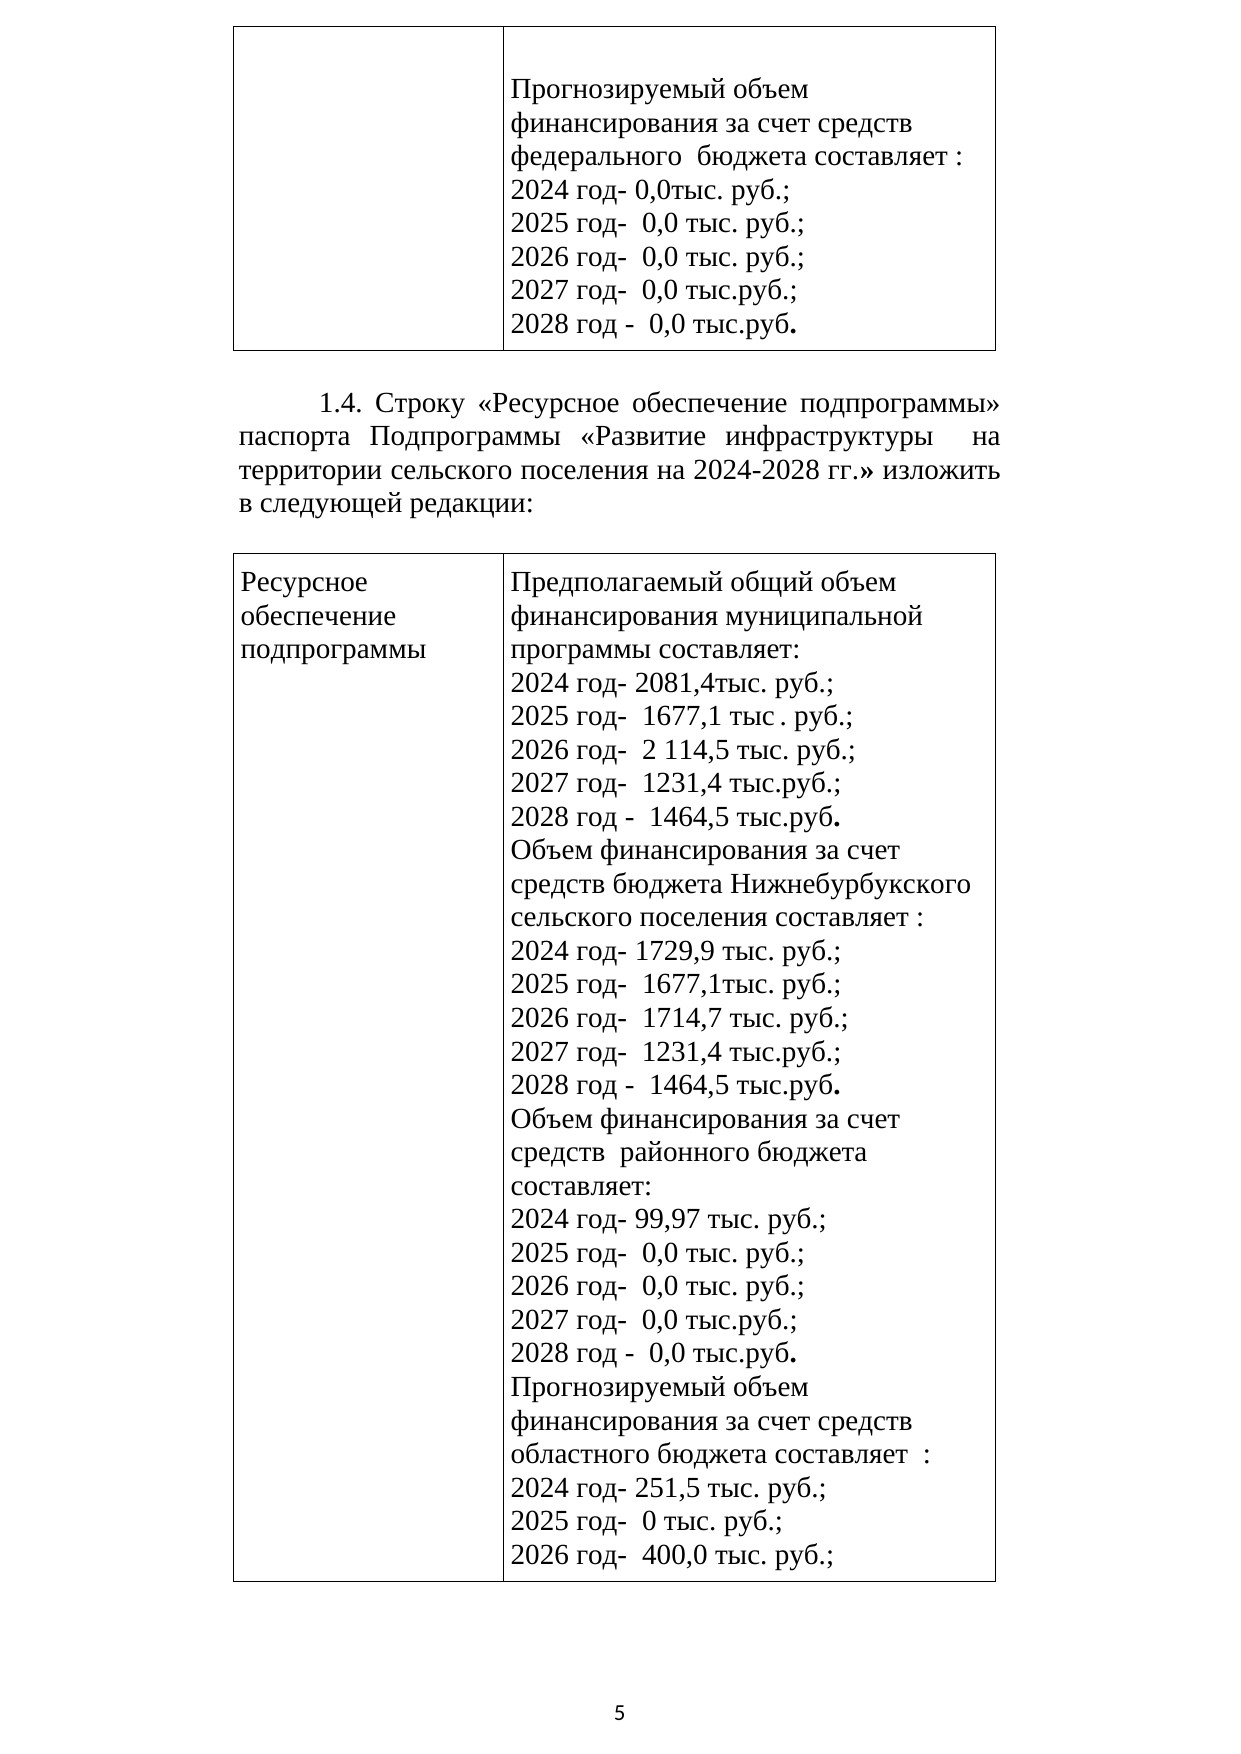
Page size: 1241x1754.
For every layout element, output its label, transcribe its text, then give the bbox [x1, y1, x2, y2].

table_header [234, 554, 503, 1581]
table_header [234, 27, 503, 350]
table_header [504, 554, 995, 1581]
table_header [504, 27, 995, 350]
text 1.4. Строку «Ресурсное обеспечение подпрограммы» паспорта Подпрограммы «Развитие инфраструктуры на территории сельского поселения на 2024-2028 гг.» изложить в следующей редакции: [238, 385, 1001, 519]
